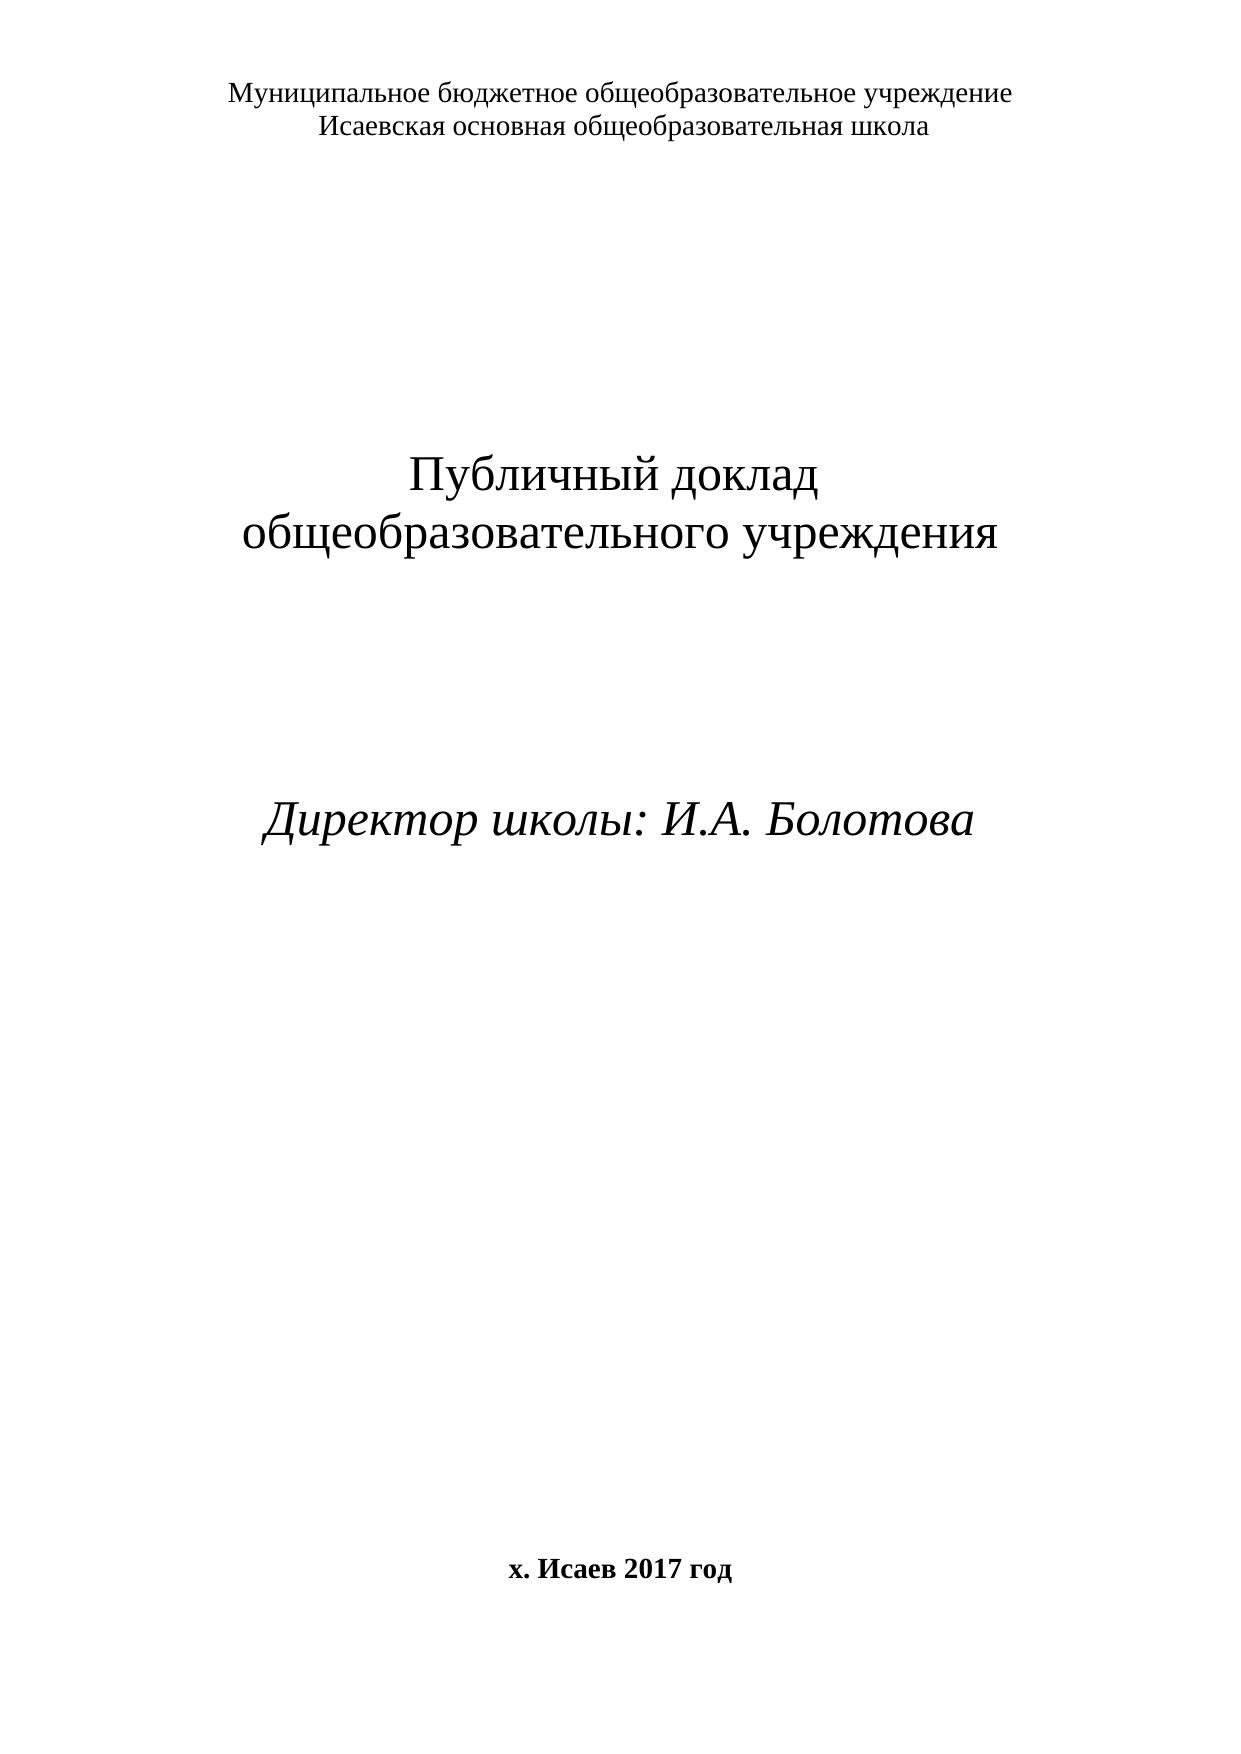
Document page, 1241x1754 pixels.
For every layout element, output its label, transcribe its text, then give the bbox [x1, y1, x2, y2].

text Муниципальное бюджетное общеобразовательное учреждение [75, 75, 1165, 108]
text Исаевская основная общеобразовательная школа [75, 108, 1165, 142]
text х. Исаев 2017 год [75, 1551, 1165, 1584]
text Директор школы: И.А. Болотова [75, 789, 1165, 846]
text Публичный доклад общеобразовательного учреждения [75, 444, 1165, 559]
